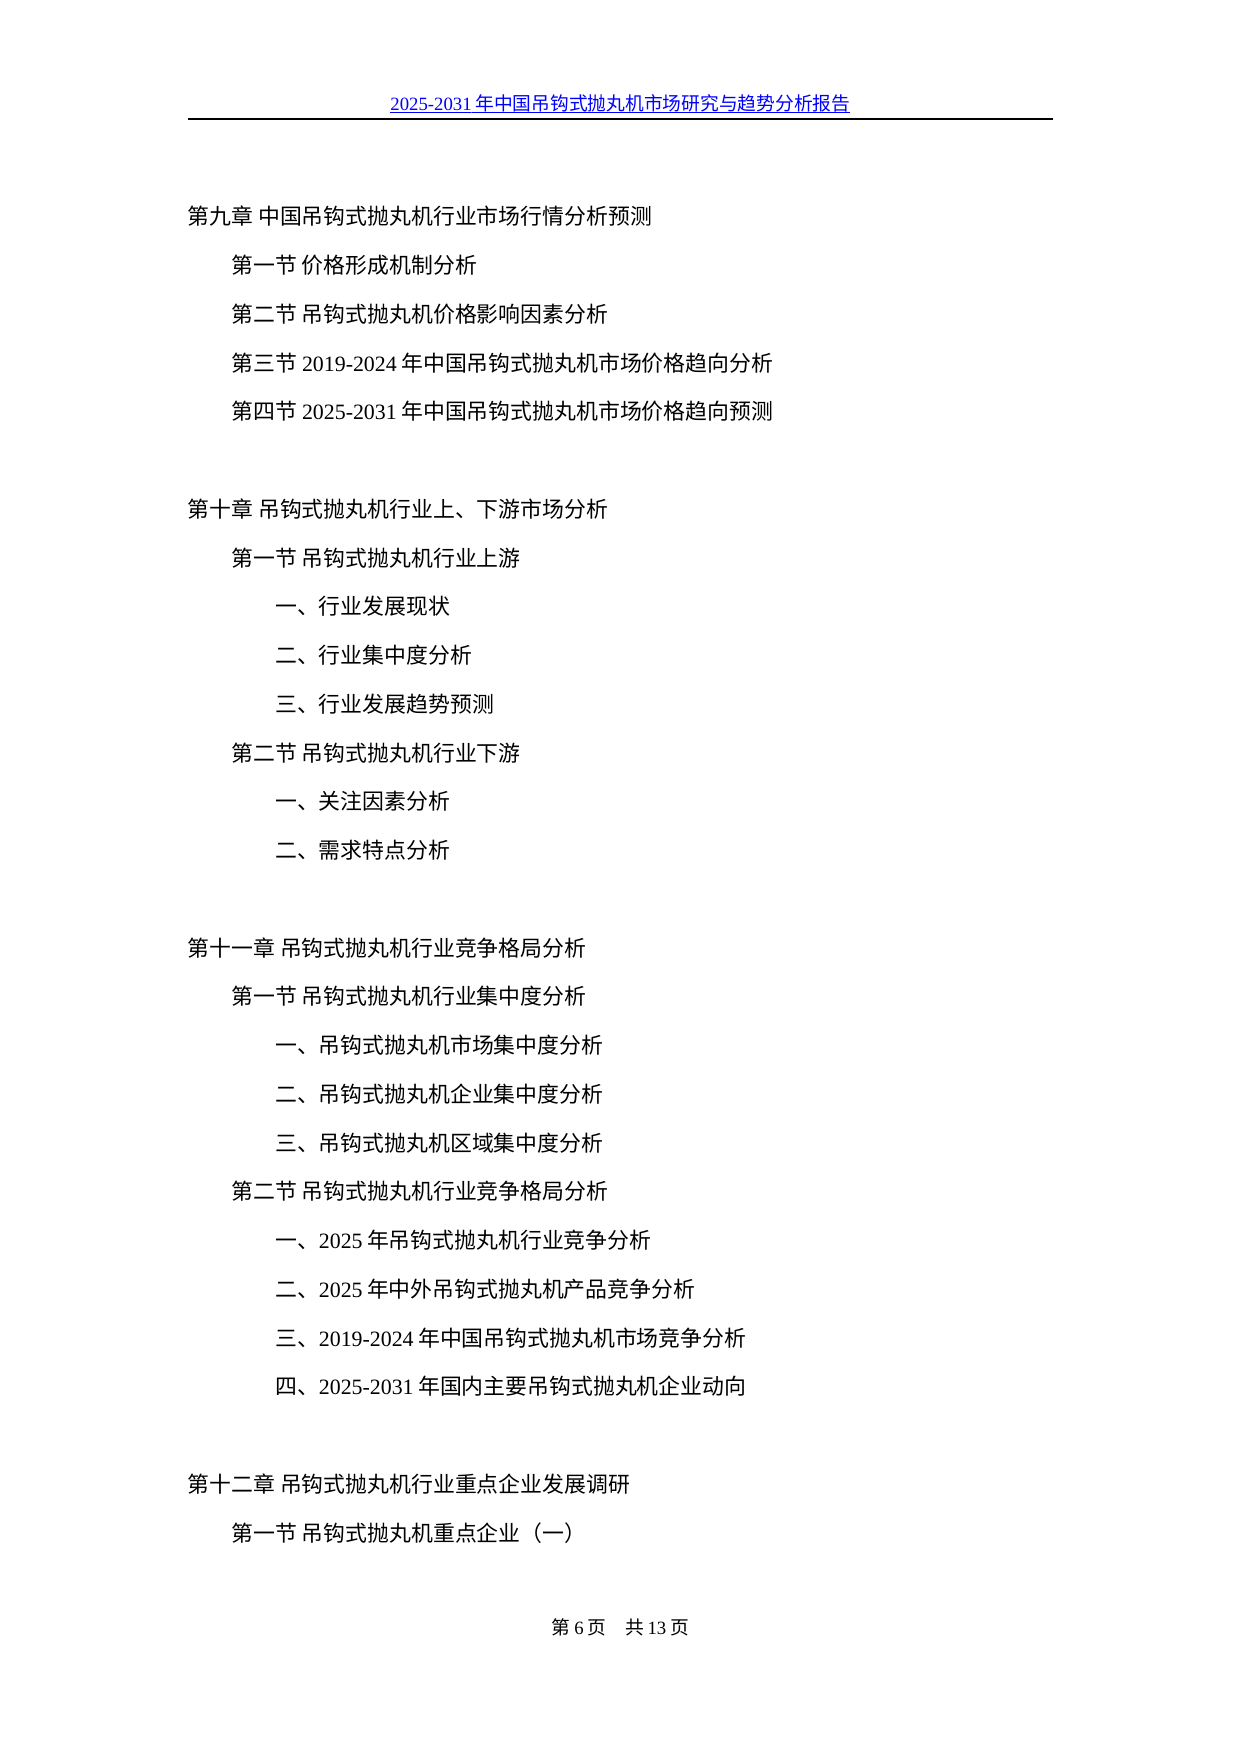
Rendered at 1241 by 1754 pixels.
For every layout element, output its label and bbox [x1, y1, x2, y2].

text [187, 150, 1053, 1548]
